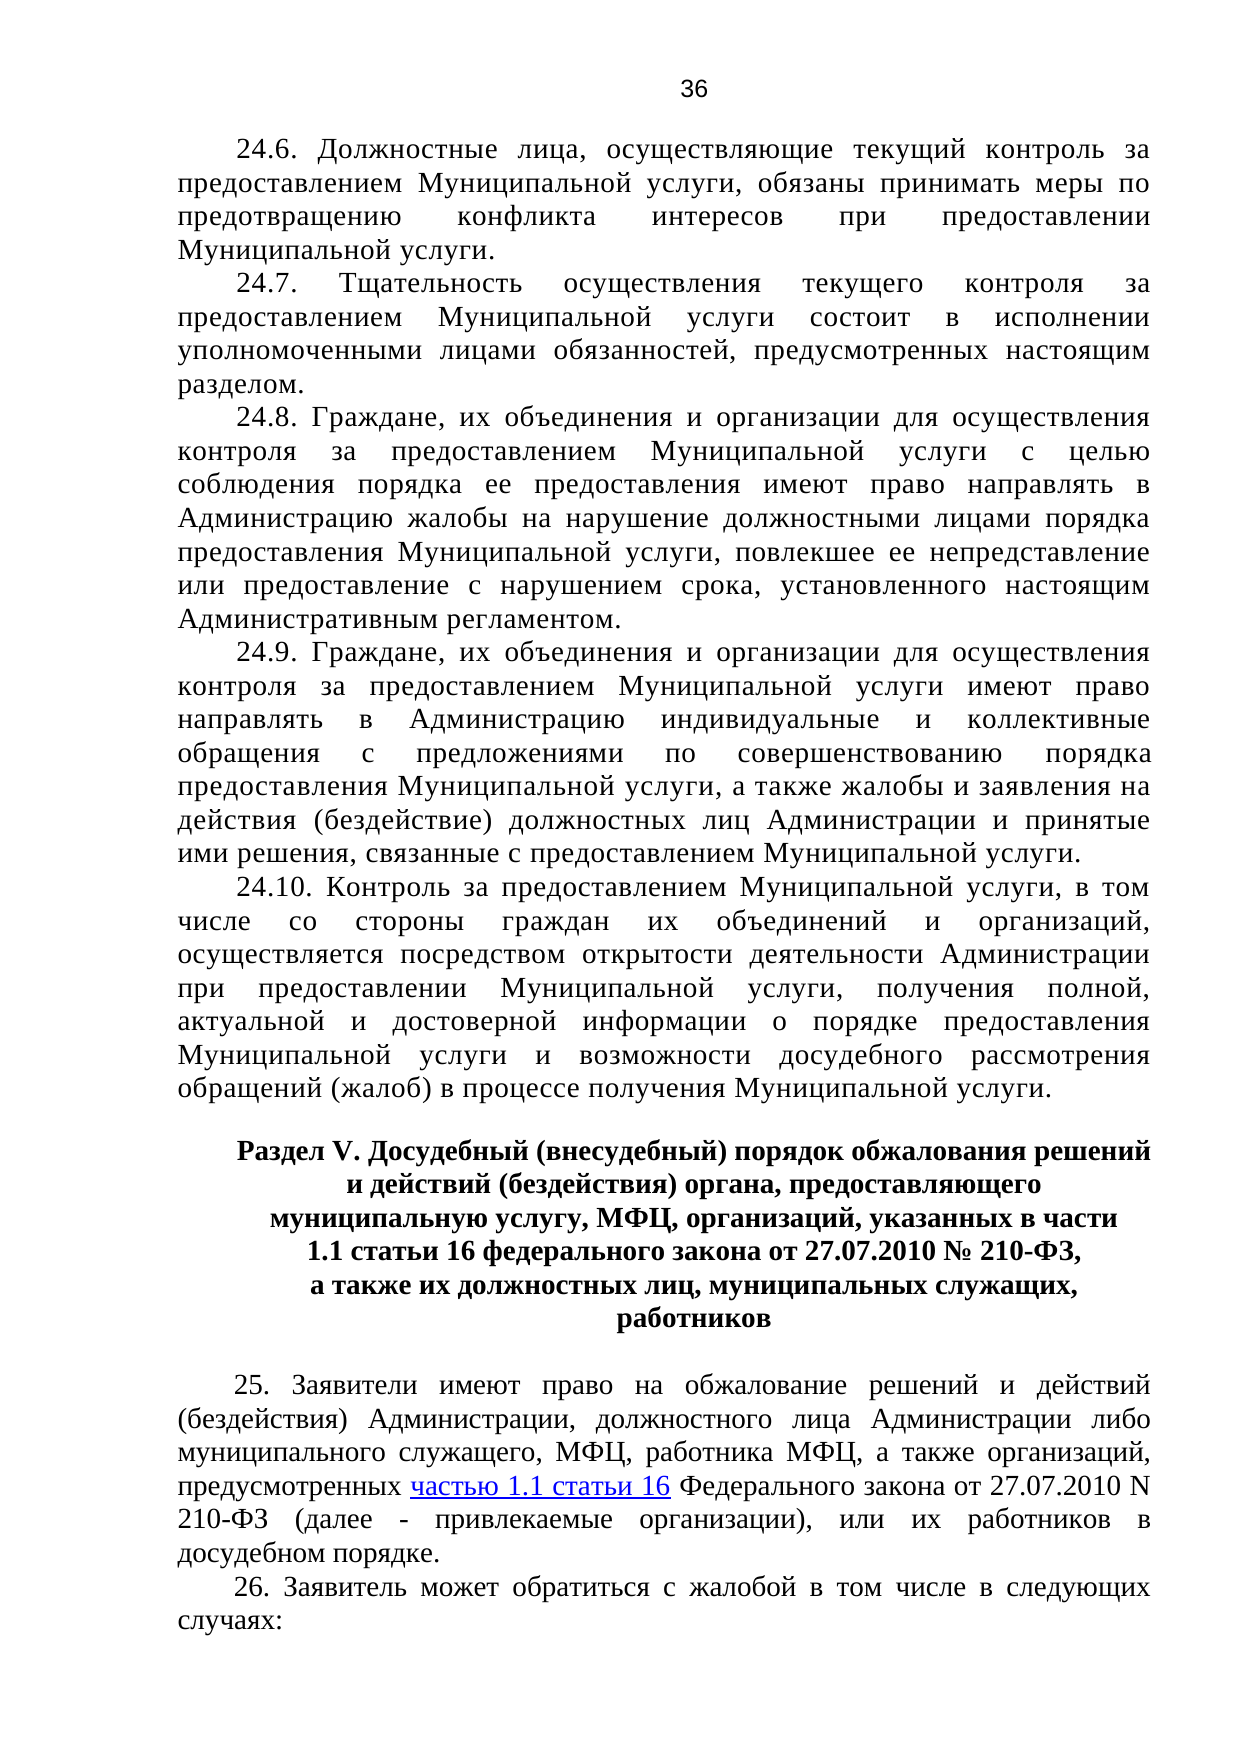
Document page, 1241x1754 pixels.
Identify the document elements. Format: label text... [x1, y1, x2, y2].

text 25. Заявители имеют право на обжалование решений и действий (бездействия) Администрации, должностного лица Администрации либо муниципального служащего, МФЦ, работника МФЦ, а также организаций, предусмотренных частью 1.1 статьи 16 Федерального закона от 27.07.2010 N 210-ФЗ (далее - привлекаемые организации), или их работников в досудебном порядке. [177, 1367, 1152, 1569]
text 24.6. Должностные лица, осуществляющие текущий контроль за предоставлением Муниципальной услуги, обязаны принимать меры по предотвращению конфликта интересов при предоставлении Муниципальной услуги. [177, 131, 1152, 265]
text 24.7. Тщательность осуществления текущего контроля за предоставлением Муниципальной услуги состоит в исполнении уполномоченными лицами обязанностей, предусмотренных настоящим разделом. [177, 265, 1152, 399]
text а также их должностных лиц, муниципальных служащих, [177, 1267, 1152, 1300]
text и действий (бездействия) органа, предоставляющего [177, 1166, 1152, 1200]
text муниципальную услугу, МФЦ, организаций, указанных в части [177, 1200, 1152, 1233]
text 1.1 статьи 16 федерального закона от 27.07.2010 № 210-ФЗ, [177, 1233, 1152, 1267]
text 24.9. Граждане, их объединения и организации для осуществления контроля за предоставлением Муниципальной услуги имеют право направлять в Администрацию индивидуальные и коллективные обращения с предложениями по совершенствованию порядка предоставления Муниципальной услуги, а также жалобы и заявления на действия (бездействие) должностных лиц Администрации и принятые ими решения, связанные с предоставлением Муниципальной услуги. [177, 634, 1152, 869]
text работников [177, 1300, 1152, 1334]
text Раздел V. Досудебный (внесудебный) порядок обжалования решений [177, 1133, 1152, 1166]
text 26. Заявитель может обратиться с жалобой в том числе в следующих случаях: [177, 1569, 1152, 1636]
text 24.10. Контроль за предоставлением Муниципальной услуги, в том числе со стороны граждан их объединений и организаций, осуществляется посредством открытости деятельности Администрации при предоставлении Муниципальной услуги, получения полной, актуальной и достоверной информации о порядке предоставления Муниципальной услуги и возможности досудебного рассмотрения обращений (жалоб) в процессе получения Муниципальной услуги. [177, 869, 1152, 1104]
text 24.8. Граждане, их объединения и организации для осуществления контроля за предоставлением Муниципальной услуги с целью соблюдения порядка ее предоставления имеют право направлять в Администрацию жалобы на нарушение должностными лицами порядка предоставления Муниципальной услуги, повлекшее ее непредставление или предоставление с нарушением срока, установленного настоящим Административным регламентом. [177, 399, 1152, 634]
